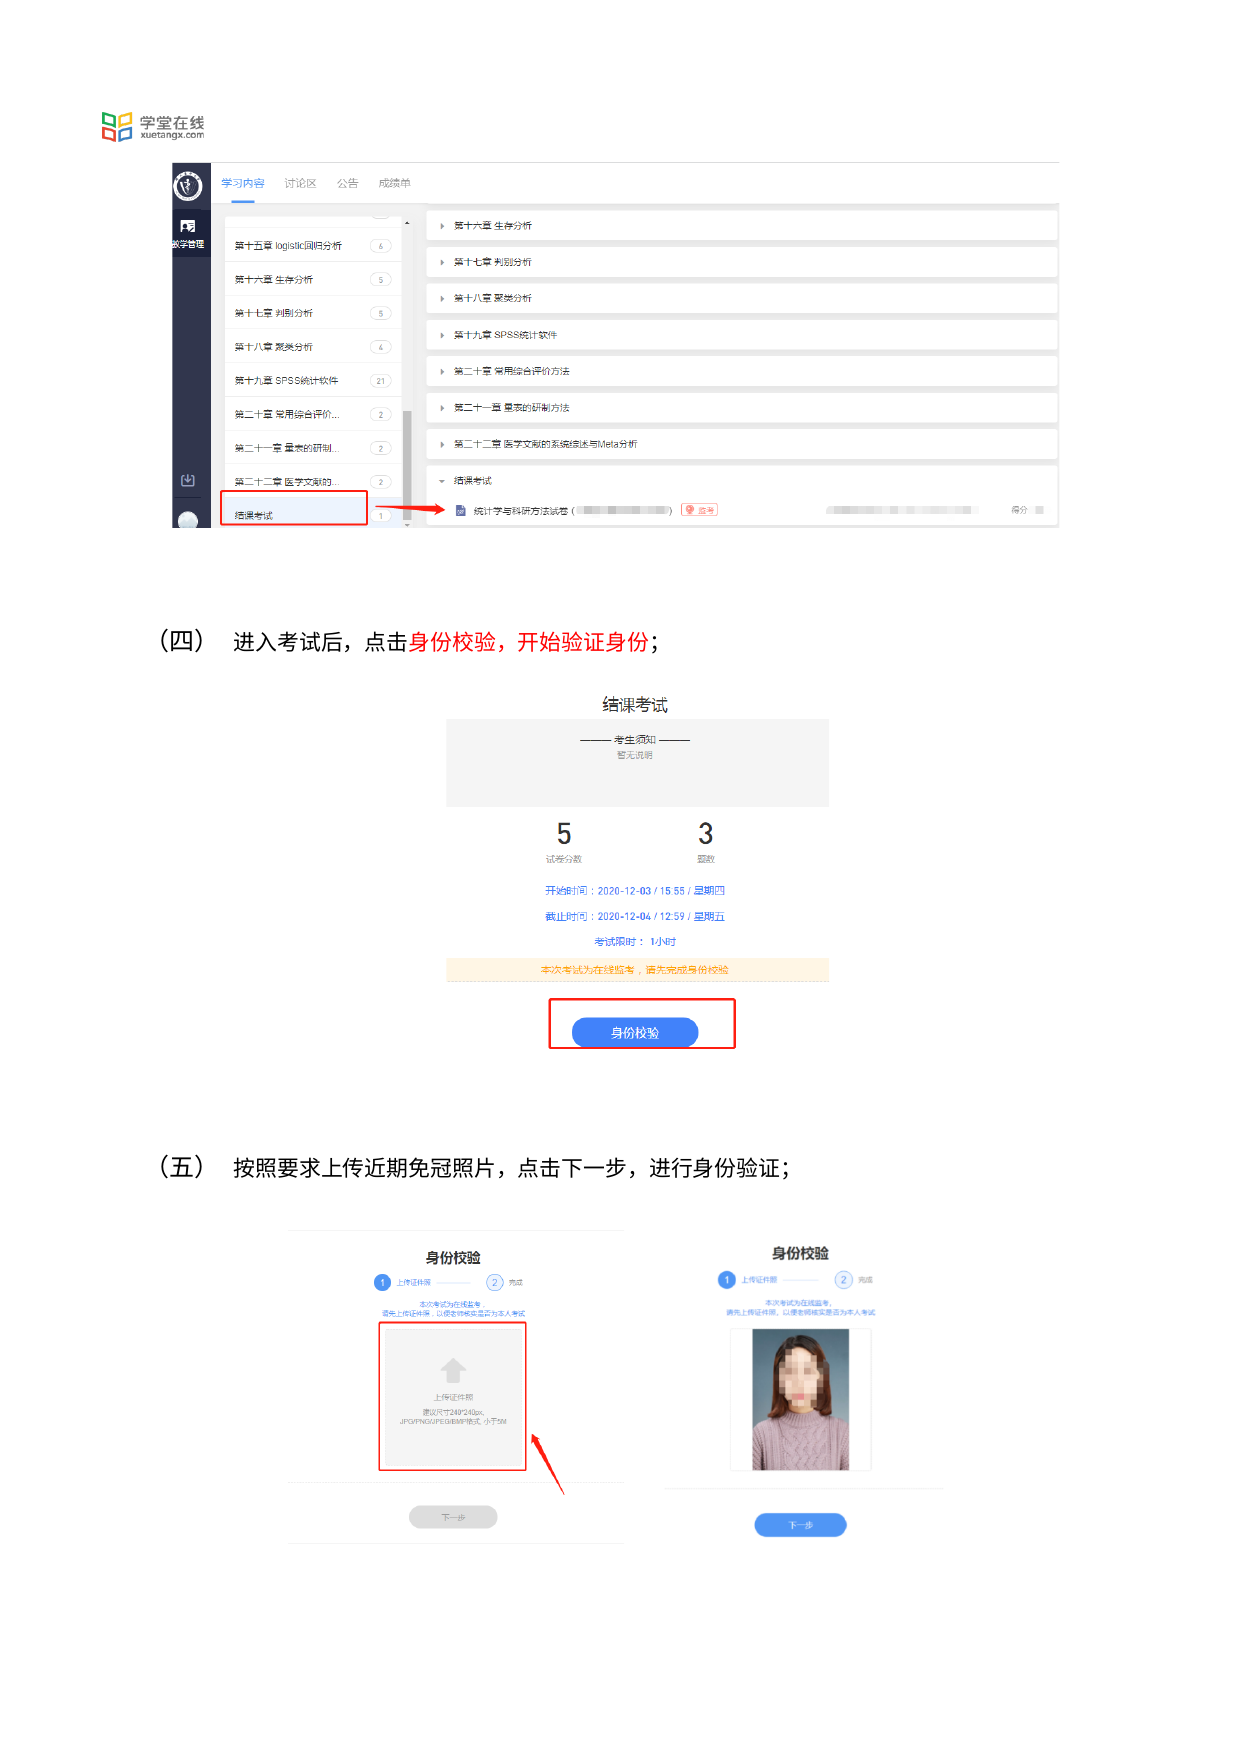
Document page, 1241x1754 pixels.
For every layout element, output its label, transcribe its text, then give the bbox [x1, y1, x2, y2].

picture [664, 1231, 944, 1544]
picture [446, 672, 830, 1056]
picture [288, 1230, 625, 1544]
list 按照要求上传近期免冠照片，点击下一步，进行身份验证； [144, 1133, 1130, 1198]
list 进入考试后，点击身份校验，开始验证身份； [144, 607, 1130, 672]
picture [172, 162, 1060, 528]
picture [102, 112, 204, 142]
